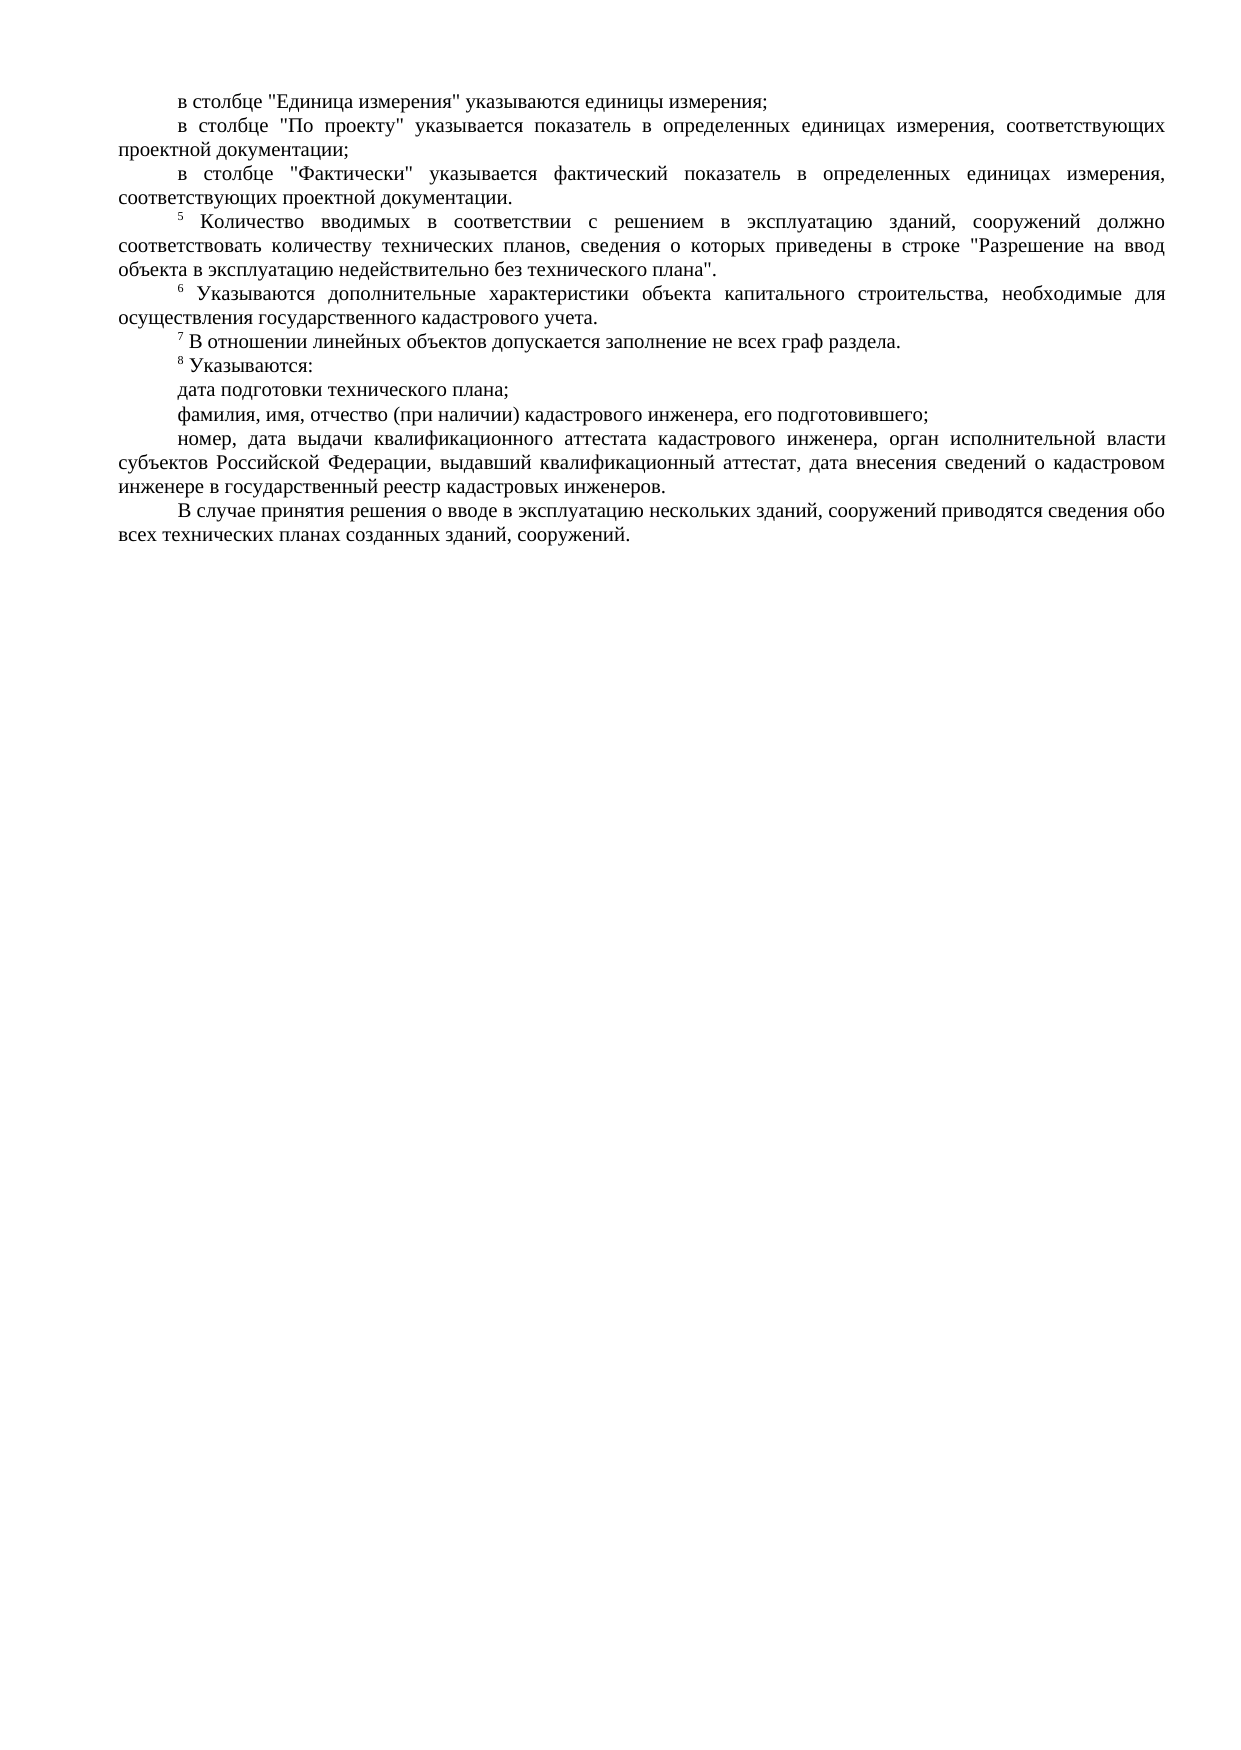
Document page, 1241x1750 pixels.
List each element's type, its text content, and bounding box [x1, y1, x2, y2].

text 7 В отношении линейных объектов допускается заполнение не всех граф раздела. [118, 329, 1167, 353]
text в столбце "Единица измерения" указываются единицы измерения; [118, 89, 1167, 113]
text в столбце "По проекту" указывается показатель в определенных единицах измерения, соответствующих проектной документации; [118, 113, 1167, 161]
text 8 Указываются: [118, 353, 1167, 377]
text в столбце "Фактически" указывается фактический показатель в определенных единицах измерения, соответствующих проектной документации. [118, 161, 1167, 209]
text 6 Указываются дополнительные характеристики объекта капитального строительства, необходимые для осуществления государственного кадастрового учета. [118, 281, 1167, 329]
text дата подготовки технического плана; [118, 377, 1167, 401]
text фамилия, имя, отчество (при наличии) кадастрового инженера, его подготовившего; [118, 401, 1167, 426]
text 5 Количество вводимых в соответствии с решением в эксплуатацию зданий, сооружений должно соответствовать количеству технических планов, сведения о которых приведены в строке "Разрешение на ввод объекта в эксплуатацию недействительно без технического плана". [118, 209, 1167, 281]
text В случае принятия решения о вводе в эксплуатацию нескольких зданий, сооружений приводятся сведения обо всех технических планах созданных зданий, сооружений. [118, 498, 1167, 546]
text номер, дата выдачи квалификационного аттестата кадастрового инженера, орган исполнительной власти субъектов Российской Федерации, выдавший квалификационный аттестат, дата внесения сведений о кадастровом инженере в государственный реестр кадастровых инженеров. [118, 426, 1167, 498]
